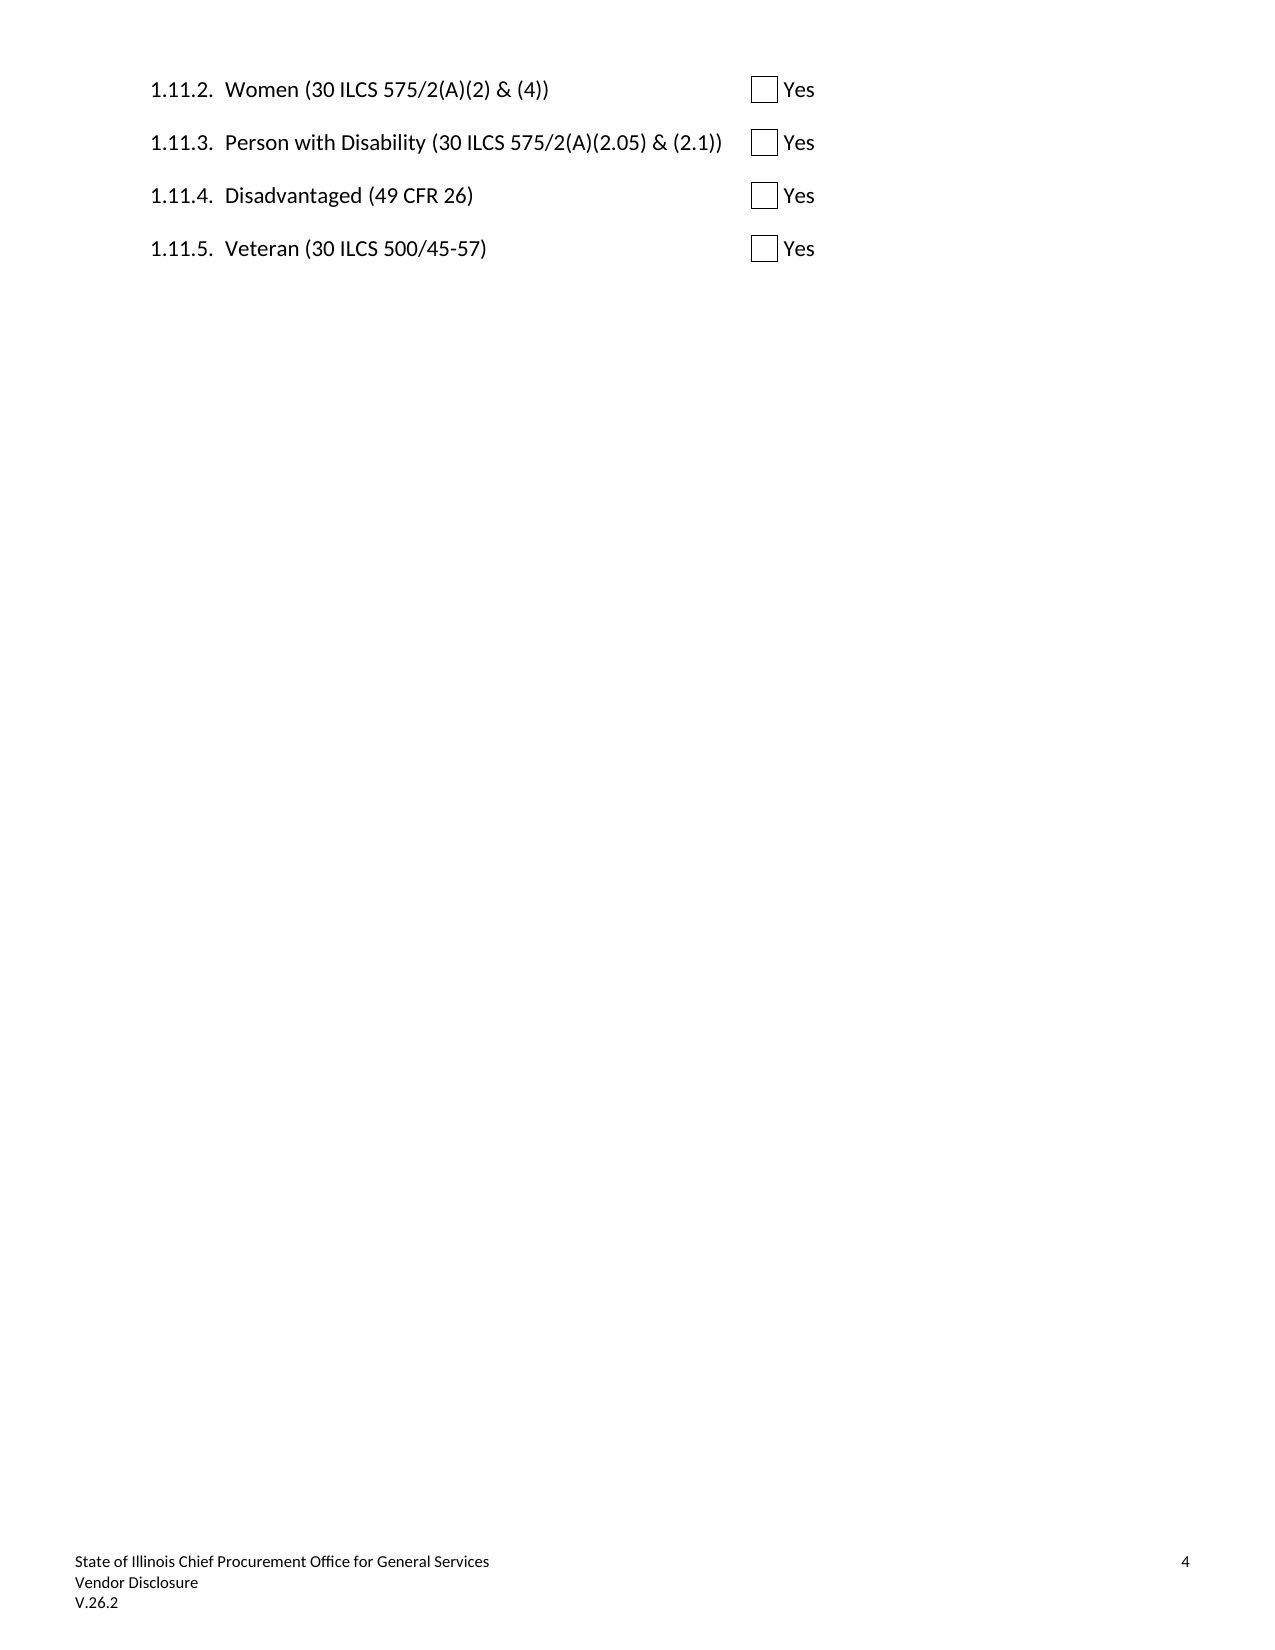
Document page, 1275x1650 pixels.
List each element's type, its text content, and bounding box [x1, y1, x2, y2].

list Veteran (30 ILCS 500/45-57) Yes [150, 234, 1200, 262]
list Person with Disability (30 ILCS 575/2(A)(2.05) & (2.1)) Yes [150, 128, 1200, 156]
list Women (30 ILCS 575/2(A)(2) & (4)) Yes [150, 75, 1200, 103]
list Disadvantaged (49 CFR 26) Yes [150, 181, 1200, 209]
